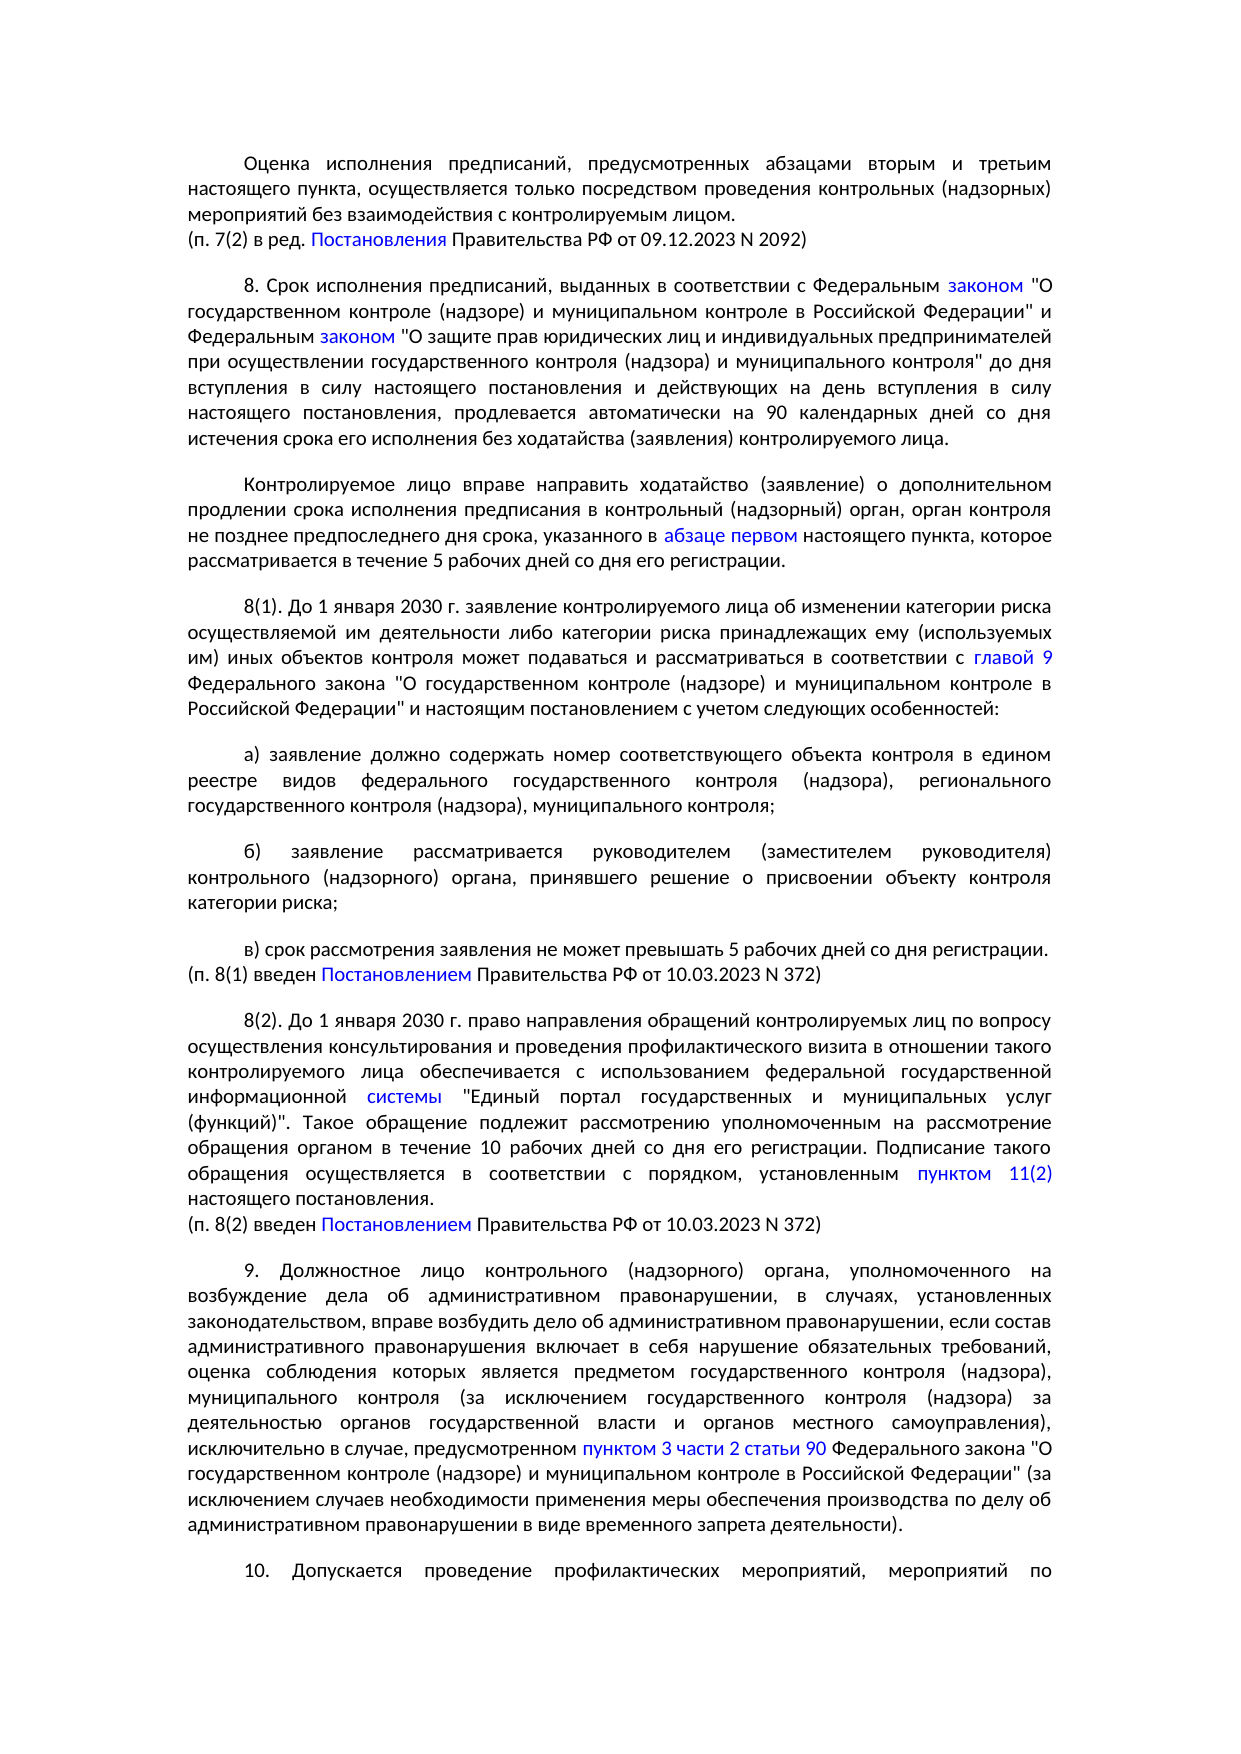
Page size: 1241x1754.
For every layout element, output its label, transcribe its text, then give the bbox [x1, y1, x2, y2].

text (п. 8(2) введен Постановлением Правительства РФ от 10.03.2023 N 372) [187, 1211, 1053, 1236]
text Контролируемое лицо вправе направить ходатайство (заявление) о дополнительном продлении срока исполнения предписания в контрольный (надзорный) орган, орган контроля не позднее предпоследнего дня срока, указанного в абзаце первом настоящего пункта, которое рассматривается в течение 5 рабочих дней со дня его регистрации. [187, 471, 1053, 573]
text 8. Срок исполнения предписаний, выданных в соответствии с Федеральным законом "О государственном контроле (надзоре) и муниципальном контроле в Российской Федерации" и Федеральным законом "О защите прав юридических лиц и индивидуальных предпринимателей при осуществлении государственного контроля (надзора) и муниципального контроля" до дня вступления в силу настоящего постановления и действующих на день вступления в силу настоящего постановления, продлевается автоматически на 90 календарных дней со дня истечения срока его исполнения без ходатайства (заявления) контролируемого лица. [187, 272, 1053, 450]
text 8(2). До 1 января 2030 г. право направления обращений контролируемых лиц по вопросу осуществления консультирования и проведения профилактического визита в отношении такого контролируемого лица обеспечивается с использованием федеральной государственной информационной системы "Единый портал государственных и муниципальных услуг (функций)". Такое обращение подлежит рассмотрению уполномоченным на рассмотрение обращения органом в течение 10 рабочих дней со дня его регистрации. Подписание такого обращения осуществляется в соответствии с порядком, установленным пунктом 11(2) настоящего постановления. [187, 1007, 1053, 1211]
text (п. 8(1) введен Постановлением Правительства РФ от 10.03.2023 N 372) [187, 961, 1053, 987]
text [187, 1557, 1053, 1583]
text б) заявление рассматривается руководителем (заместителем руководителя) контрольного (надзорного) органа, принявшего решение о присвоении объекту контроля категории риска; [187, 839, 1053, 915]
text 8(1). До 1 января 2030 г. заявление контролируемого лица об изменении категории риска осуществляемой им деятельности либо категории риска принадлежащих ему (используемых им) иных объектов контроля может подаваться и рассматриваться в соответствии с главой 9 Федерального закона "О государственном контроле (надзоре) и муниципальном контроле в Российской Федерации" и настоящим постановлением с учетом следующих особенностей: [187, 594, 1053, 721]
text а) заявление должно содержать номер соответствующего объекта контроля в едином реестре видов федерального государственного контроля (надзора), регионального государственного контроля (надзора), муниципального контроля; [187, 742, 1053, 818]
text (п. 7(2) в ред. Постановления Правительства РФ от 09.12.2023 N 2092) [187, 226, 1053, 252]
text 9. Должностное лицо контрольного (надзорного) органа, уполномоченного на возбуждение дела об административном правонарушении, в случаях, установленных законодательством, вправе возбудить дело об административном правонарушении, если состав административного правонарушения включает в себя нарушение обязательных требований, оценка соблюдения которых является предметом государственного контроля (надзора), муниципального контроля (за исключением государственного контроля (надзора) за деятельностью органов государственной власти и органов местного самоуправления), исключительно в случае, предусмотренном пунктом 3 части 2 статьи 90 Федерального закона "О государственном контроле (надзоре) и муниципальном контроле в Российской Федерации" (за исключением случаев необходимости применения меры обеспечения производства по делу об административном правонарушении в виде временного запрета деятельности). [187, 1257, 1053, 1537]
text в) срок рассмотрения заявления не может превышать 5 рабочих дней со дня регистрации. [187, 936, 1053, 961]
text Оценка исполнения предписаний, предусмотренных абзацами вторым и третьим настоящего пункта, осуществляется только посредством проведения контрольных (надзорных) мероприятий без взаимодействия с контролируемым лицом. [187, 150, 1053, 226]
